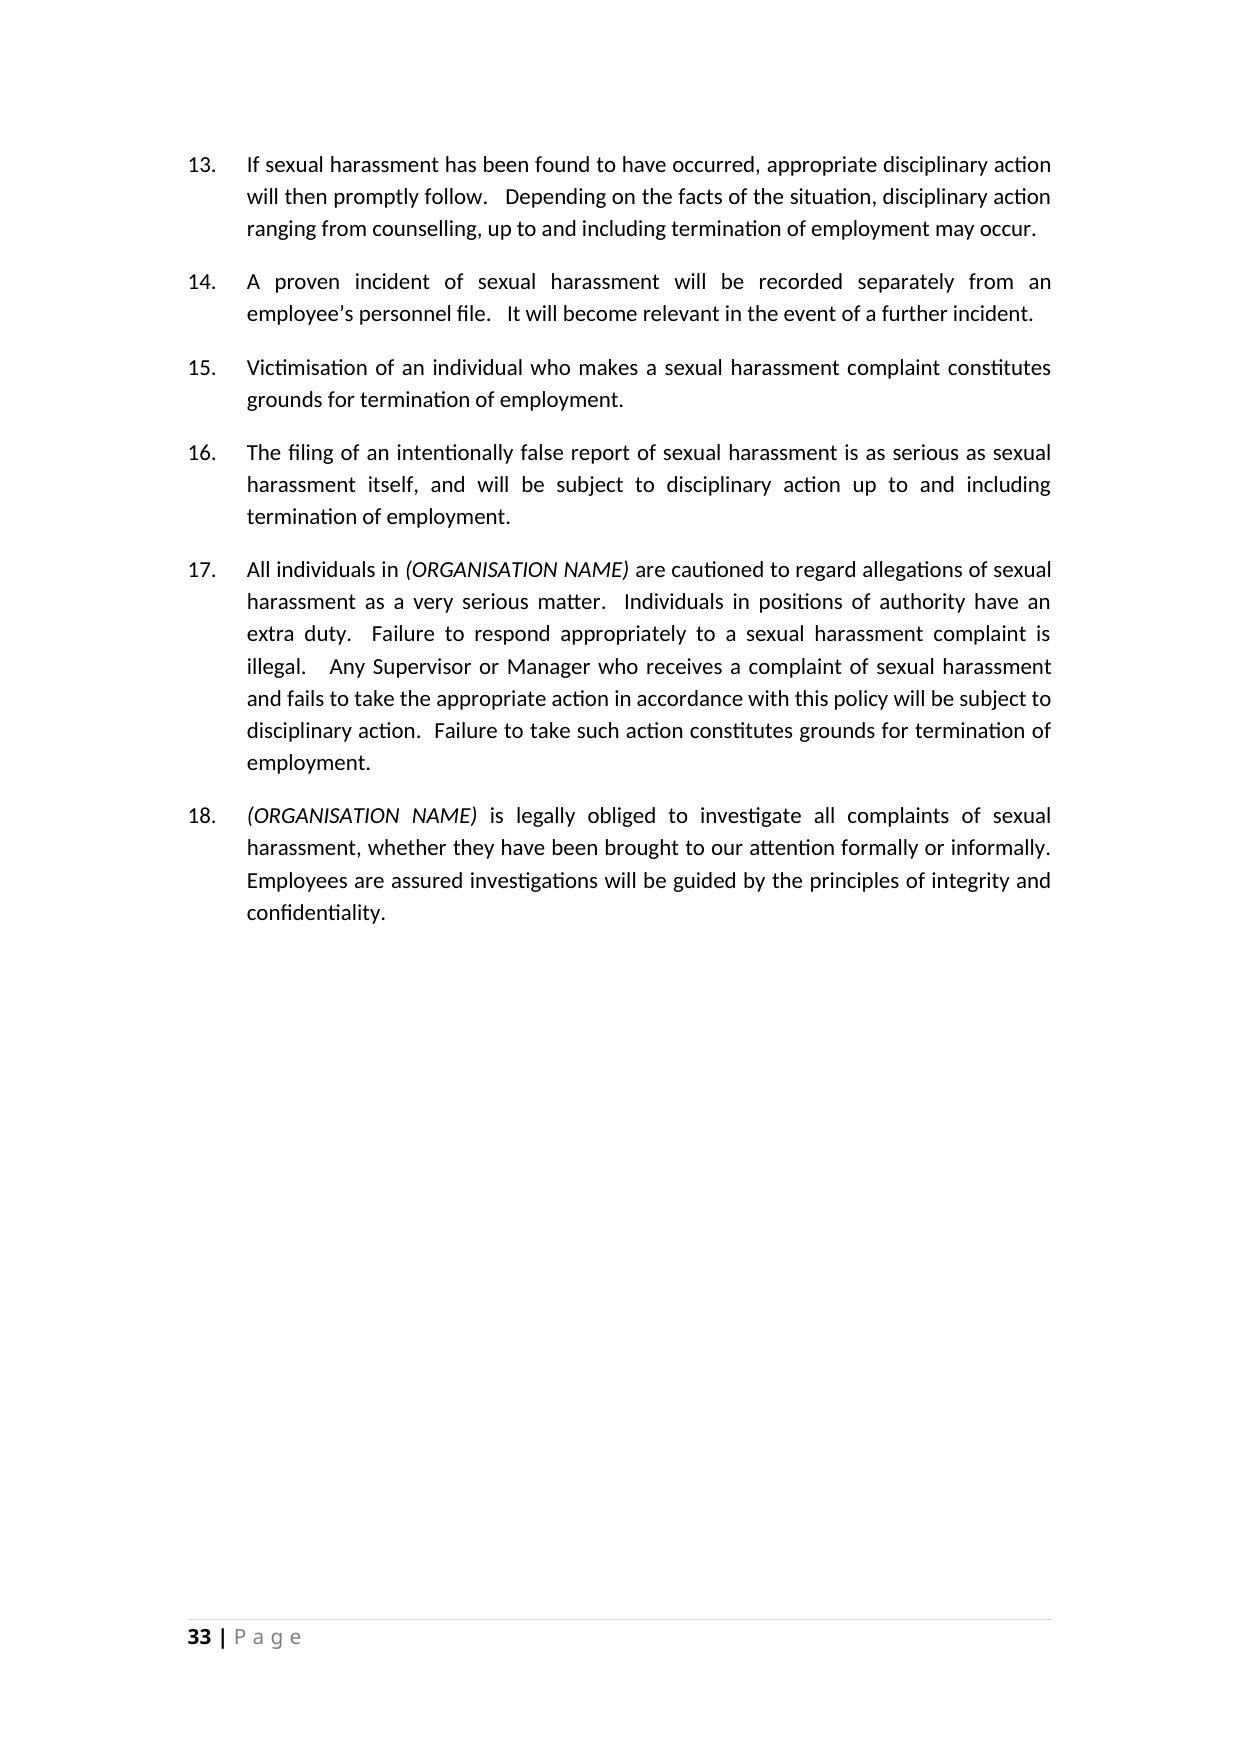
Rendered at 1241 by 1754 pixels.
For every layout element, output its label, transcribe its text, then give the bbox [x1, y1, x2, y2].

text 13. If sexual harassment has been found to have occurred, appropriate disciplinary action will then promptly follow. Depending on the facts of the situation, disciplinary action ranging from counselling, up to and including termination of employment may occur. [187, 150, 1053, 242]
text 17. All individuals in (ORGANISATION NAME) are cautioned to regard allegations of sexual harassment as a very serious matter. Individuals in positions of authority have an extra duty. Failure to respond appropriately to a sexual harassment complaint is illegal. Any Supervisor or Manager who receives a complaint of sexual harassment and fails to take the appropriate action in accordance with this policy will be subject to disciplinary action. Failure to take such action constitutes grounds for termination of employment. [187, 555, 1053, 776]
text 16. The filing of an intentionally false report of sexual harassment is as serious as sexual harassment itself, and will be subject to disciplinary action up to and including termination of employment. [187, 438, 1053, 530]
text 18. (ORGANISATION NAME) is legally obliged to investigate all complaints of sexual harassment, whether they have been brought to our attention formally or informally. Employees are assured investigations will be guided by the principles of integrity and confidentiality. [187, 801, 1053, 926]
text 14. A proven incident of sexual harassment will be recorded separately from an employee’s personnel file. It will become relevant in the event of a further incident. [187, 267, 1053, 328]
text 15. Victimisation of an individual who makes a sexual harassment complaint constitutes grounds for termination of employment. [187, 353, 1053, 413]
